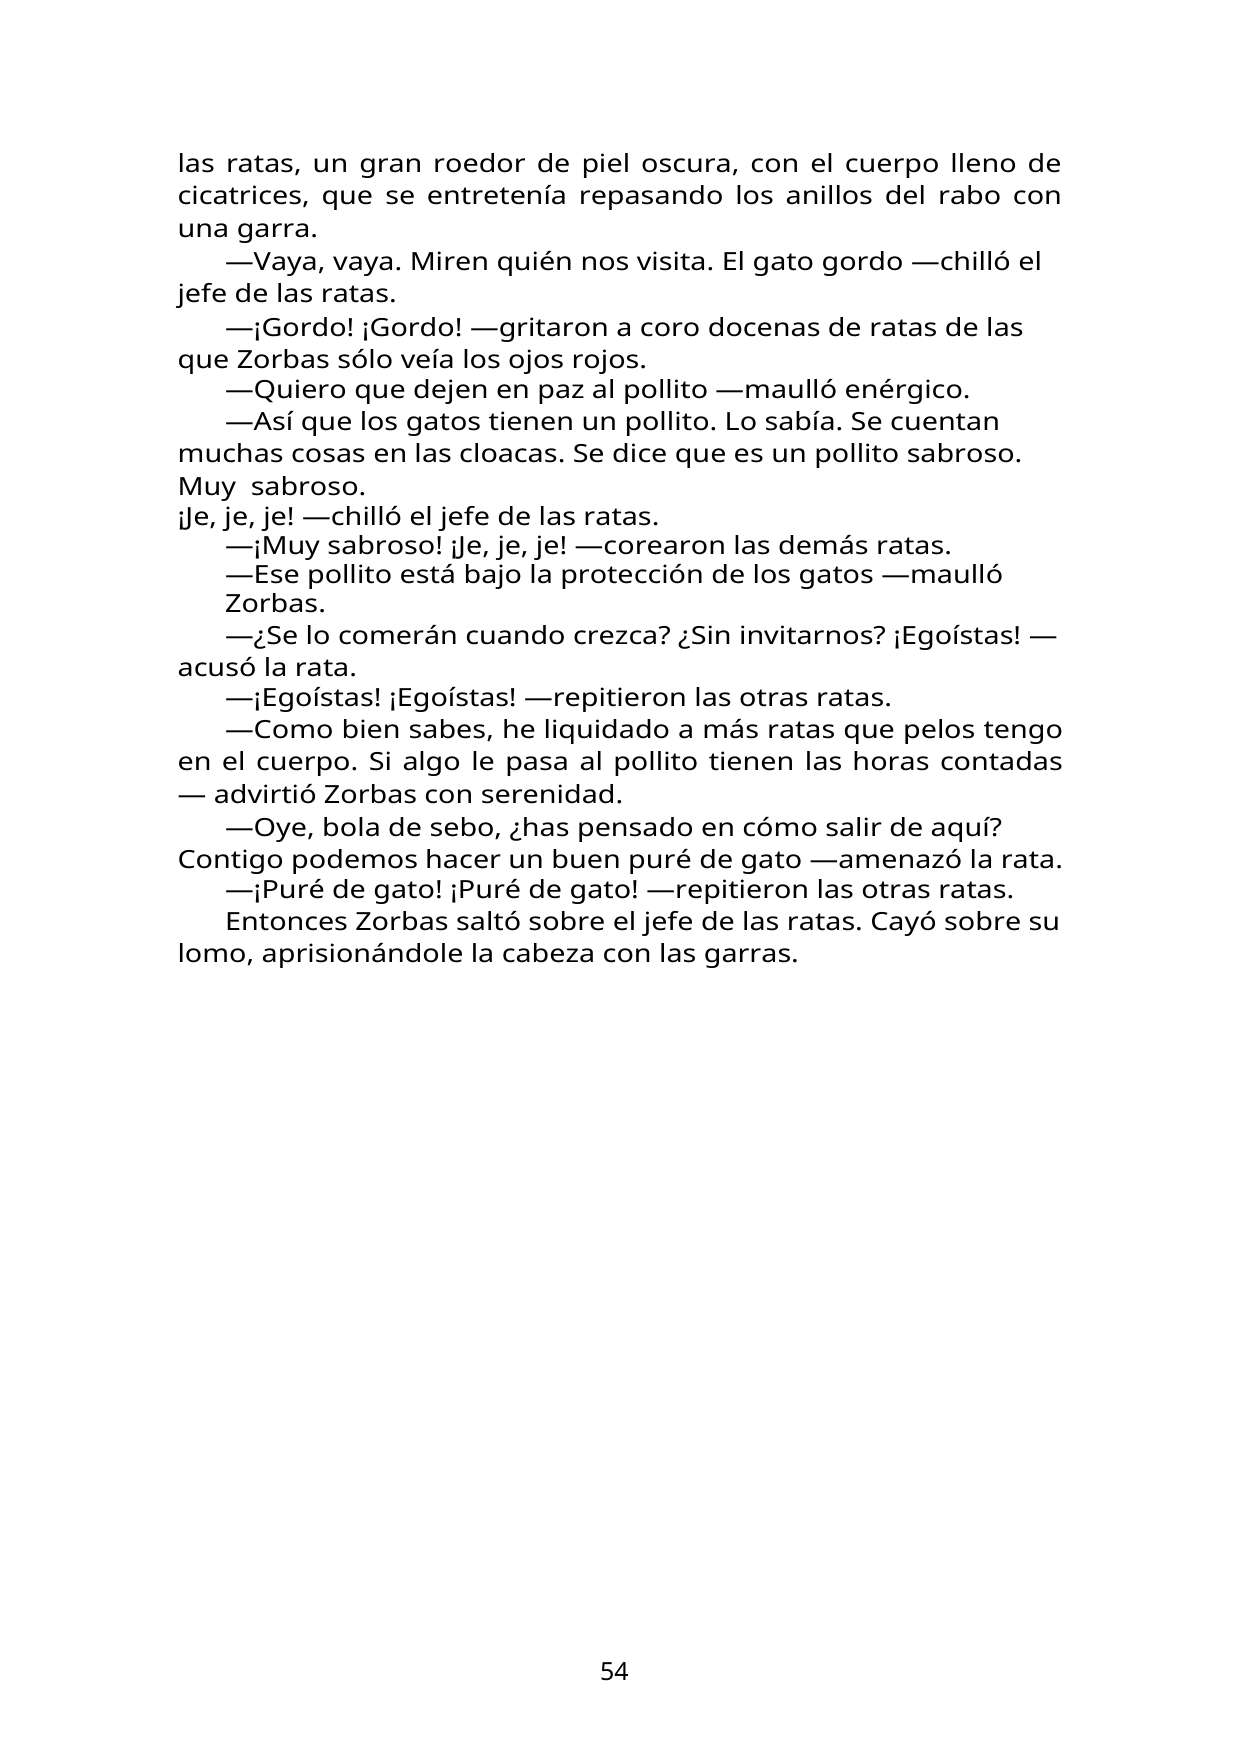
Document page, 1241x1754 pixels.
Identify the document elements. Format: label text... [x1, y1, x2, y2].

text las ratas, un gran roedor de piel oscura, con el cuerpo lleno de cicatrices, que se entretenía repasando los anillos del rabo con una garra. [177, 147, 1064, 245]
text ¡Je, je, je! —chilló el jefe de las ratas. [177, 502, 1076, 531]
text —Así que los gatos tienen un pollito. Lo sabía. Se cuentan muchas cosas en las cloacas. Se dice que es un pollito sabroso. Muy sabroso. [177, 404, 1076, 502]
text —¡Egoístas! ¡Egoístas! —repitieron las otras ratas. [225, 684, 1076, 712]
text —Ese pollito está bajo la protección de los gatos —maulló Zorbas. [225, 560, 1076, 618]
text —¡Gordo! ¡Gordo! —gritaron a coro docenas de ratas de las que Zorbas sólo veía los ojos rojos. [177, 310, 1076, 375]
text —Como bien sabes, he liquidado a más ratas que pelos tengo en el cuerpo. Si algo le pasa al pollito tienen las horas contadas — advirtió Zorbas con serenidad. [177, 713, 1064, 811]
text —¡Muy sabroso! ¡Je, je, je! —corearon las demás ratas. [225, 531, 1076, 560]
text —Quiero que dejen en paz al pollito —maulló enérgico. [225, 375, 1076, 404]
text —¡Puré de gato! ¡Puré de gato! —repitieron las otras ratas. [225, 876, 1076, 905]
text —Vaya, vaya. Miren quién nos visita. El gato gordo —chilló el jefe de las ratas. [177, 245, 1076, 310]
text —Oye, bola de sebo, ¿has pensado en cómo salir de aquí? Contigo podemos hacer un buen puré de gato —amenazó la rata. [177, 811, 1073, 876]
text —¿Se lo comerán cuando crezca? ¿Sin invitarnos? ¡Egoístas! — acusó la rata. [177, 618, 1076, 684]
text Entonces Zorbas saltó sobre el jefe de las ratas. Cayó sobre su lomo, aprisionándole la cabeza con las garras. [177, 905, 1076, 970]
